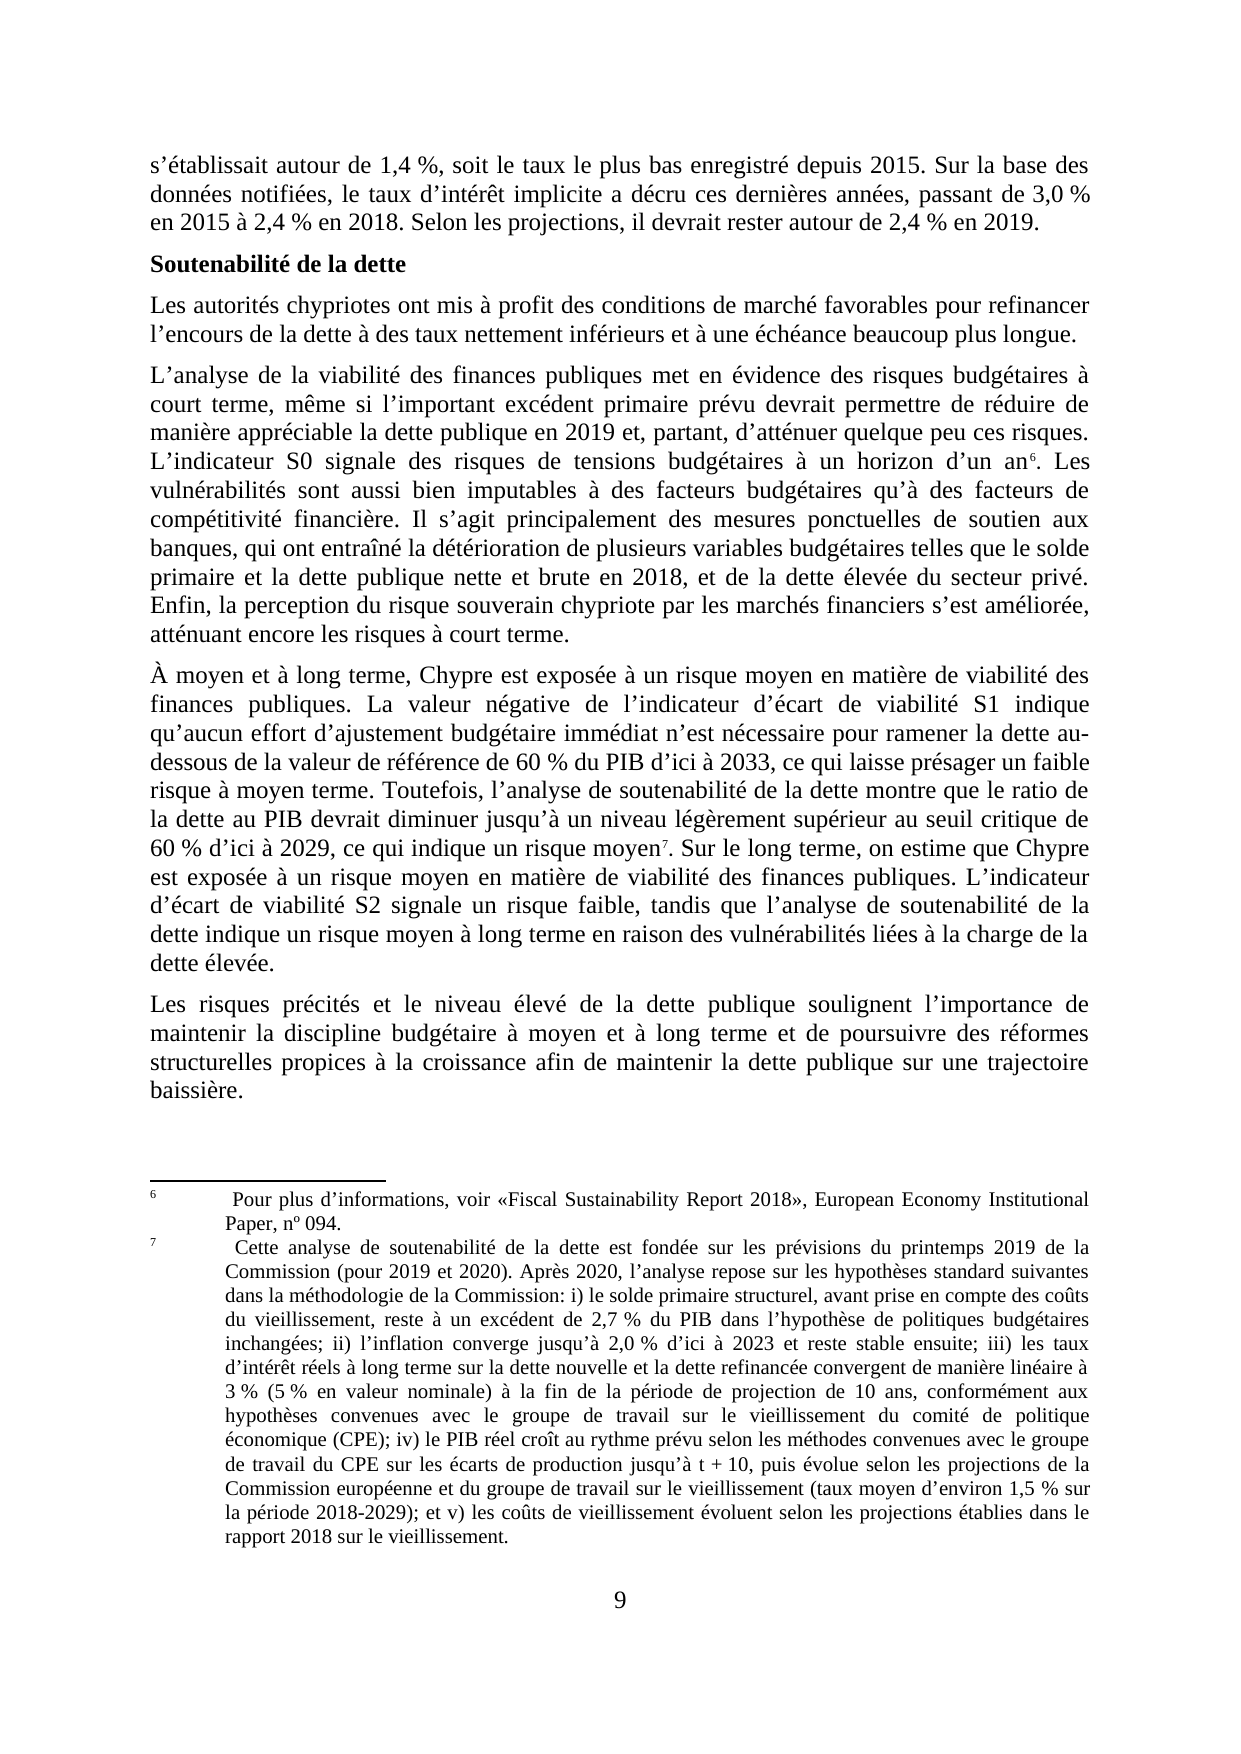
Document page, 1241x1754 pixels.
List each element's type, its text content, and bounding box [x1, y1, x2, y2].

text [150, 150, 1090, 236]
text L’analyse de la viabilité des finances publiques met en évidence des risques budgétaires à court terme, même si l’important excédent primaire prévu devrait permettre de réduire de manière appréciable la dette publique en 2019 et, partant, d’atténuer quelque peu ces risques. L’indicateur S0 signale des risques de tensions budgétaires à un horizon d’un an. Les vulnérabilités sont aussi bien imputables à des facteurs budgétaires qu’à des facteurs de compétitivité financière. Il s’agit principalement des mesures ponctuelles de soutien aux banques, qui ont entraîné la détérioration de plusieurs variables budgétaires telles que le solde primaire et la dette publique nette et brute en 2018, et de la dette élevée du secteur privé. Enfin, la perception du risque souverain chypriote par les marchés financiers s’est améliorée, atténuant encore les risques à court terme. [150, 360, 1090, 648]
text À moyen et à long terme, Chypre est exposée à un risque moyen en matière de viabilité des finances publiques. La valeur négative de l’indicateur d’écart de viabilité S1 indique qu’aucun effort d’ajustement budgétaire immédiat n’est nécessaire pour ramener la dette au-dessous de la valeur de référence de 60 % du PIB d’ici à 2033, ce qui laisse présager un faible risque à moyen terme. Toutefois, l’analyse de soutenabilité de la dette montre que le ratio de la dette au PIB devrait diminuer jusqu’à un niveau légèrement supérieur au seuil critique de 60 % d’ici à 2029, ce qui indique un risque moyen. Sur le long terme, on estime que Chypre est exposée à un risque moyen en matière de viabilité des finances publiques. L’indicateur d’écart de viabilité S2 signale un risque faible, tandis que l’analyse de soutenabilité de la dette indique un risque moyen à long terme en raison des vulnérabilités liées à la charge de la dette élevée. [150, 660, 1090, 977]
text Soutenabilité de la dette [150, 249, 1090, 277]
text Les risques précités et le niveau élevé de la dette publique soulignent l’importance de maintenir la discipline budgétaire à moyen et à long terme et de poursuivre des réformes structurelles propices à la croissance afin de maintenir la dette publique sur une trajectoire baissière. [150, 989, 1090, 1104]
text Les autorités chypriotes ont mis à profit des conditions de marché favorables pour refinancer l’encours de la dette à des taux nettement inférieurs et à une échéance beaucoup plus longue. [150, 290, 1090, 347]
